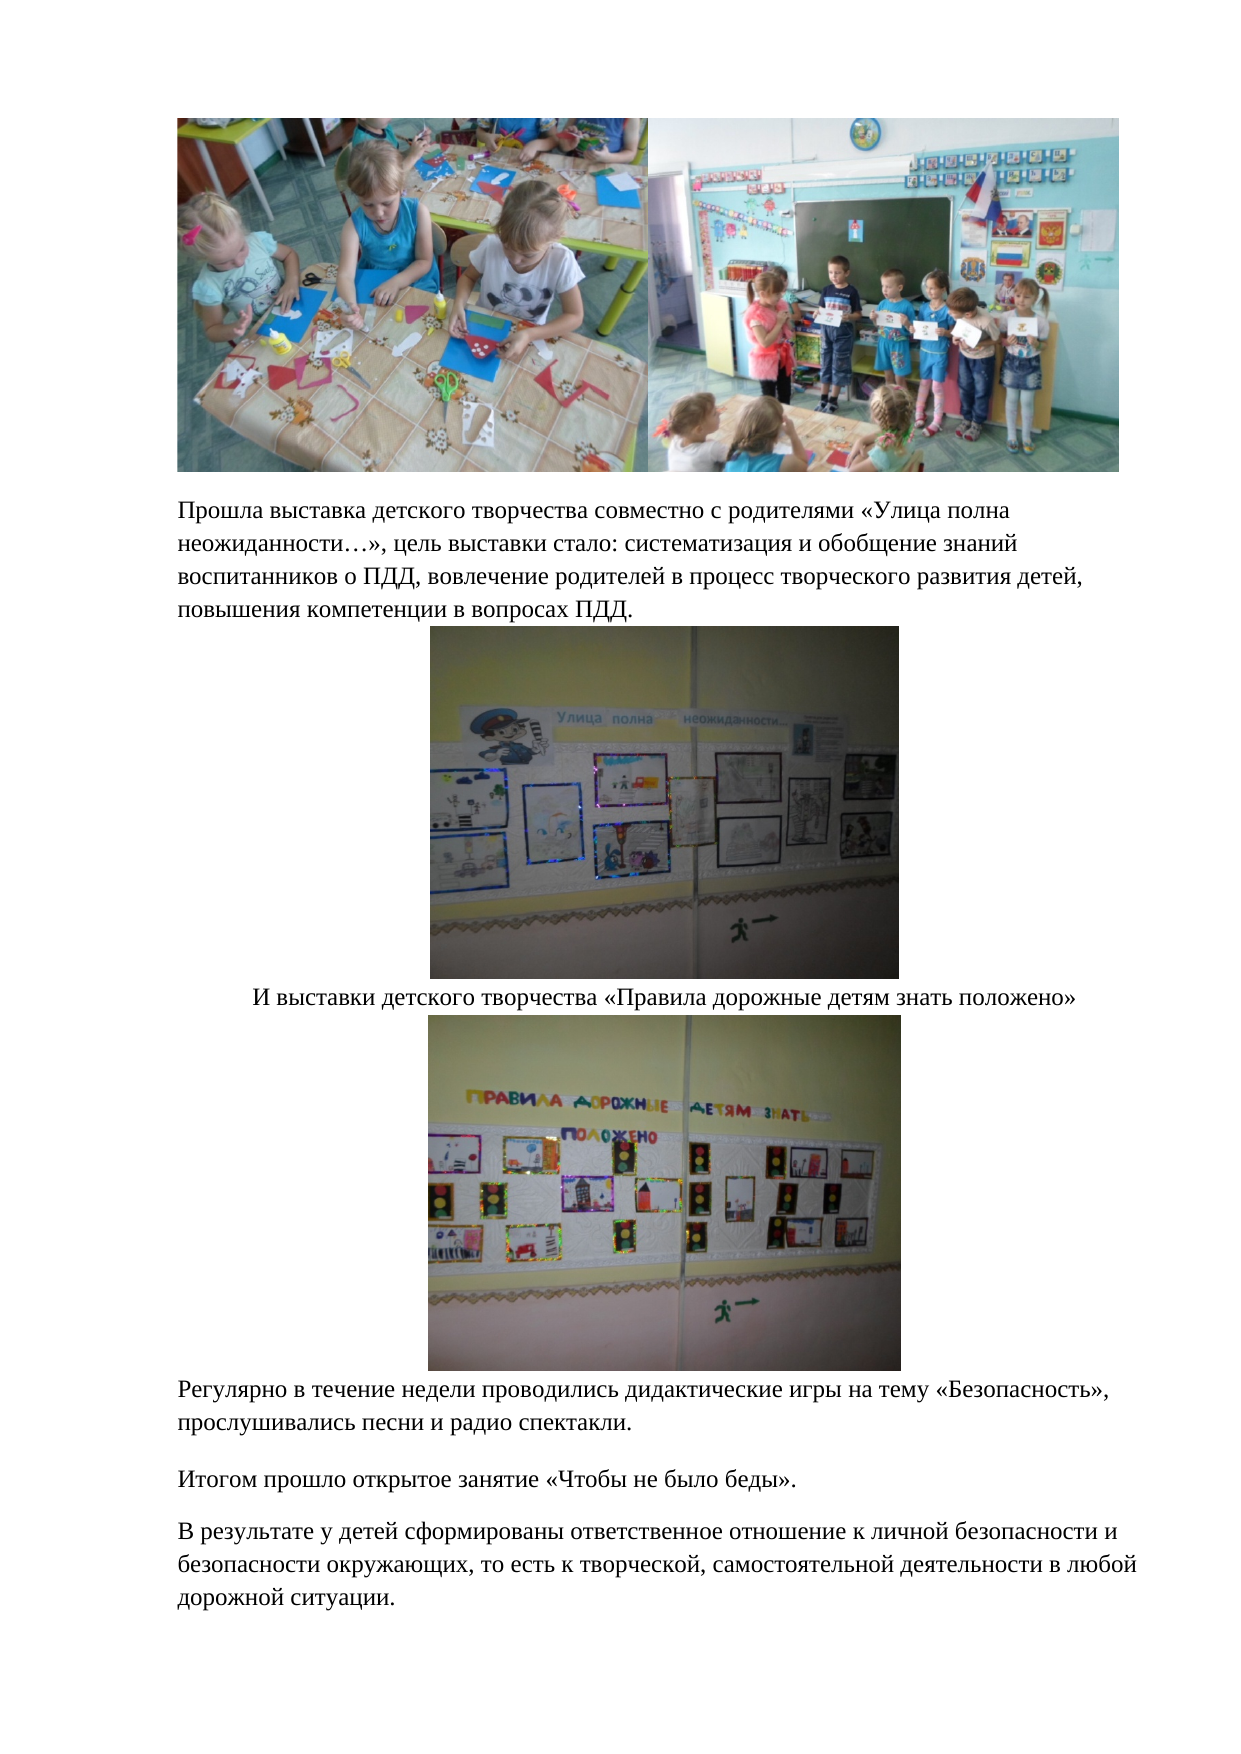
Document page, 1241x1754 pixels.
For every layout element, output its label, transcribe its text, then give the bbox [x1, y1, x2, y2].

text В результате у детей сформированы ответственное отношение к личной безопасности и безопасности окружающих, то есть к творческой, самостоятельной деятельности в любой дорожной ситуации. [177, 1516, 1152, 1611]
picture [428, 1015, 901, 1371]
text Прошла выставка детского творчества совместно с родителями «Улица полна неожиданности…», цель выставки стало: систематизация и обобщение знаний воспитанников о ПДД, вовлечение родителей в процесс творческого развития детей, повышения компетенции в вопросах ПДД. [177, 495, 1152, 622]
picture [177, 118, 1119, 472]
text И выставки детского творчества «Правила дорожные детям знать положено» [177, 982, 1152, 1011]
picture [430, 626, 899, 979]
text Итогом прошло открытое занятие «Чтобы не было беды». [177, 1464, 1152, 1493]
text Регулярно в течение недели проводились дидактические игры на тему «Безопасность», прослушивались песни и радио спектакли. [177, 1374, 1152, 1436]
